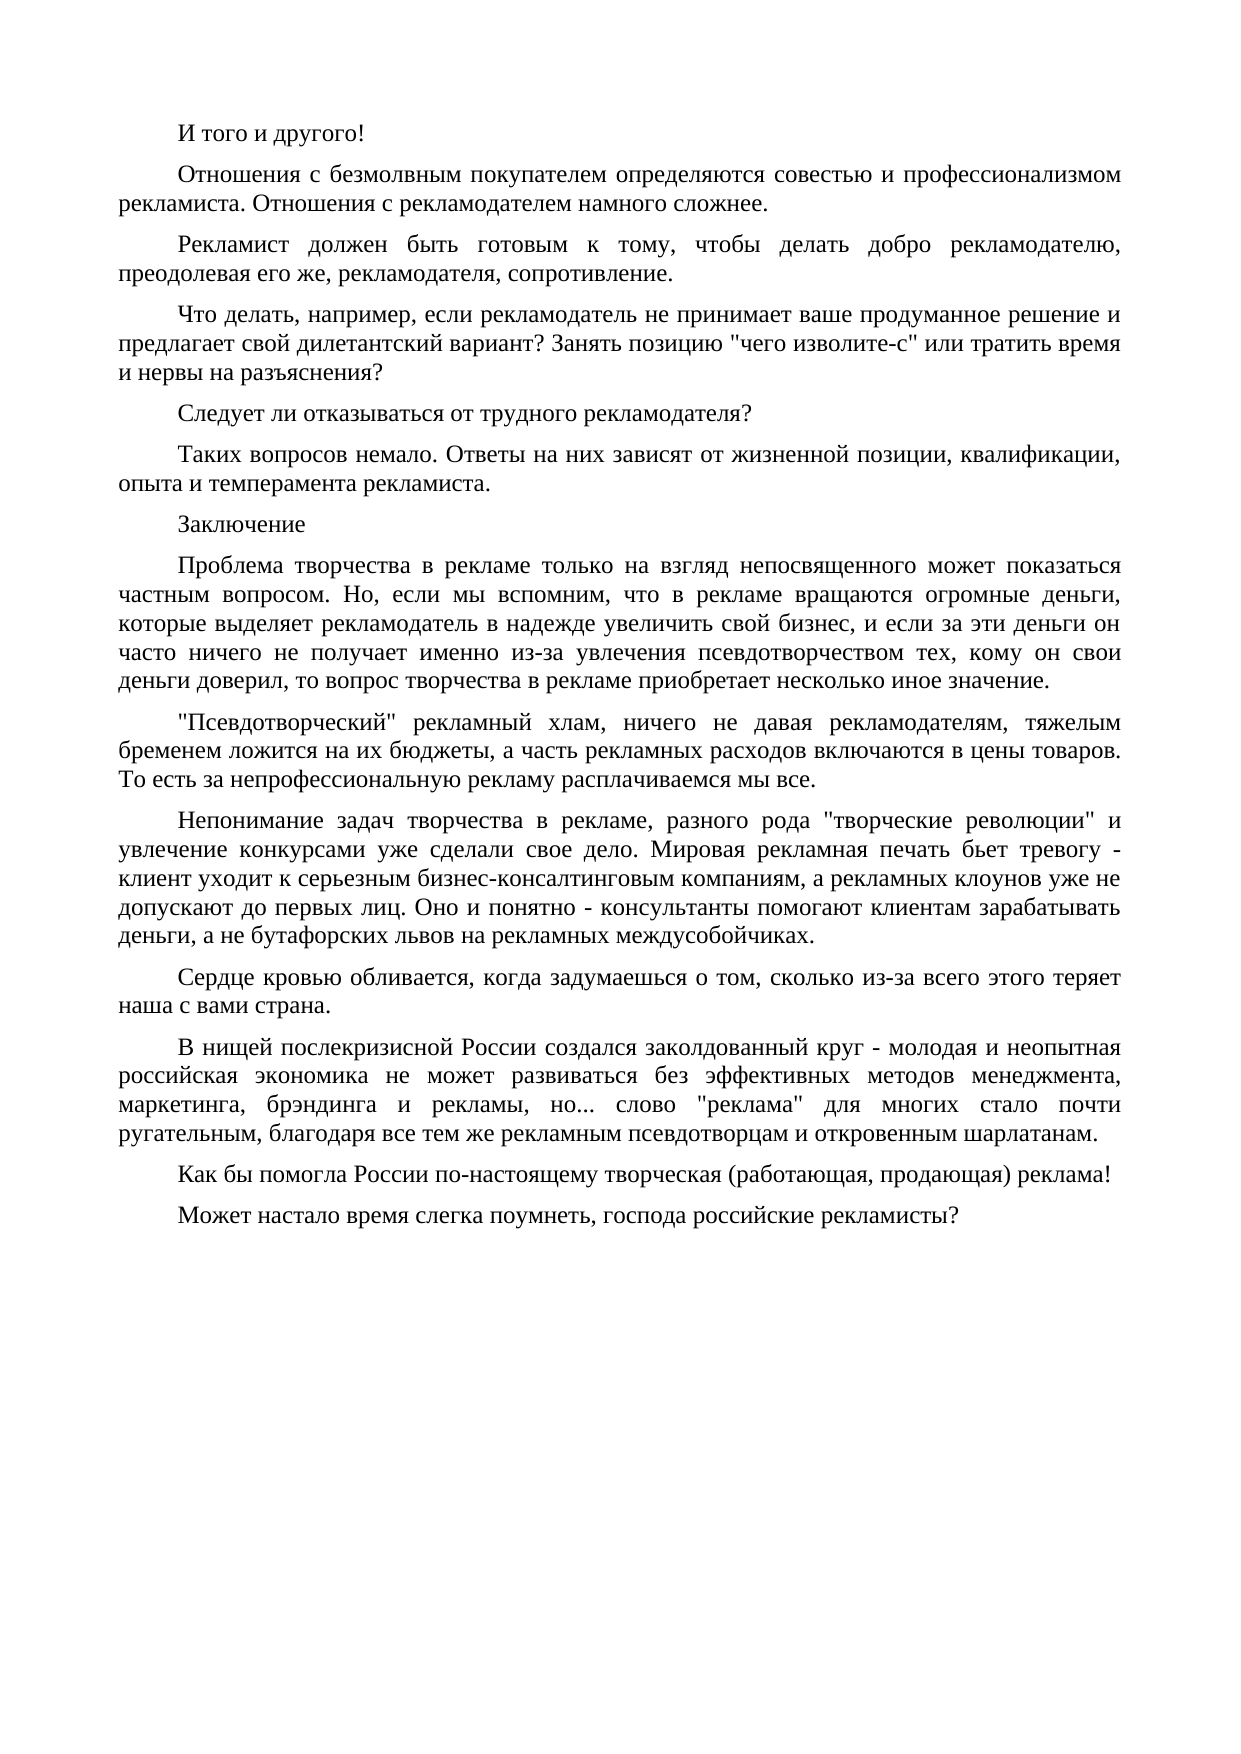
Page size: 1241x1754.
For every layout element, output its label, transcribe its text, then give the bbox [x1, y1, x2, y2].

text "Псевдотворческий" рекламный хлам, ничего не давая рекламодателям, тяжелым бременем ложится на их бюджеты, а часть рекламных расходов включаются в цены товаров. То есть за непрофессиональную рекламу расплачиваемся мы все. [118, 707, 1122, 793]
text Заключение [118, 509, 1122, 538]
text Отношения с безмолвным покупателем определяются совестью и профессионализмом рекламиста. Отношения с рекламодателем намного сложнее. [118, 159, 1122, 217]
text Сердце кровью обливается, когда задумаешься о том, сколько из-за всего этого теряет наша с вами страна. [118, 962, 1122, 1019]
text Непонимание задач творчества в рекламе, разного рода "творческие революции" и увлечение конкурсами уже сделали свое дело. Мировая рекламная печать бьет тревогу - клиент уходит к серьезным бизнес-консалтинговым компаниям, а рекламных клоунов уже не допускают до первых лиц. Оно и понятно - консультанты помогают клиентам зарабатывать деньги, а не бутафорских львов на рекламных междусобойчиках. [118, 806, 1122, 949]
text Как бы помогла России по-настоящему творческая (работающая, продающая) реклама! [118, 1159, 1122, 1188]
text Может настало время слегка поумнеть, господа российские рекламисты? [118, 1201, 1122, 1229]
text Что делать, например, если рекламодатель не принимает ваше продуманное решение и предлагает свой дилетантский вариант? Занять позицию "чего изволите-с" или тратить время и нервы на разъяснения? [118, 299, 1122, 386]
text Таких вопросов немало. Ответы на них зависят от жизненной позиции, квалификации, опыта и темперамента рекламиста. [118, 439, 1122, 497]
text Следует ли отказываться от трудного рекламодателя? [118, 398, 1122, 427]
text И того и другого! [118, 118, 1122, 147]
text Проблема творчества в рекламе только на взгляд непосвященного может показаться частным вопросом. Но, если мы вспомним, что в рекламе вращаются огромные деньги, которые выделяет рекламодатель в надежде увеличить свой бизнес, и если за эти деньги он часто ничего не получает именно из-за увлечения псевдотворчеством тех, кому он свои деньги доверил, то вопрос творчества в рекламе приобретает несколько иное значение. [118, 551, 1122, 694]
text В нищей послекризисной России создался заколдованный круг - молодая и неопытная российская экономика не может развиваться без эффективных методов менеджмента, маркетинга, брэндинга и рекламы, но... слово "реклама" для многих стало почти ругательным, благодаря все тем же рекламным псевдотворцам и откровенным шарлатанам. [118, 1032, 1122, 1147]
text Рекламист должен быть готовым к тому, чтобы делать добро рекламодателю, преодолевая его же, рекламодателя, сопротивление. [118, 229, 1122, 287]
